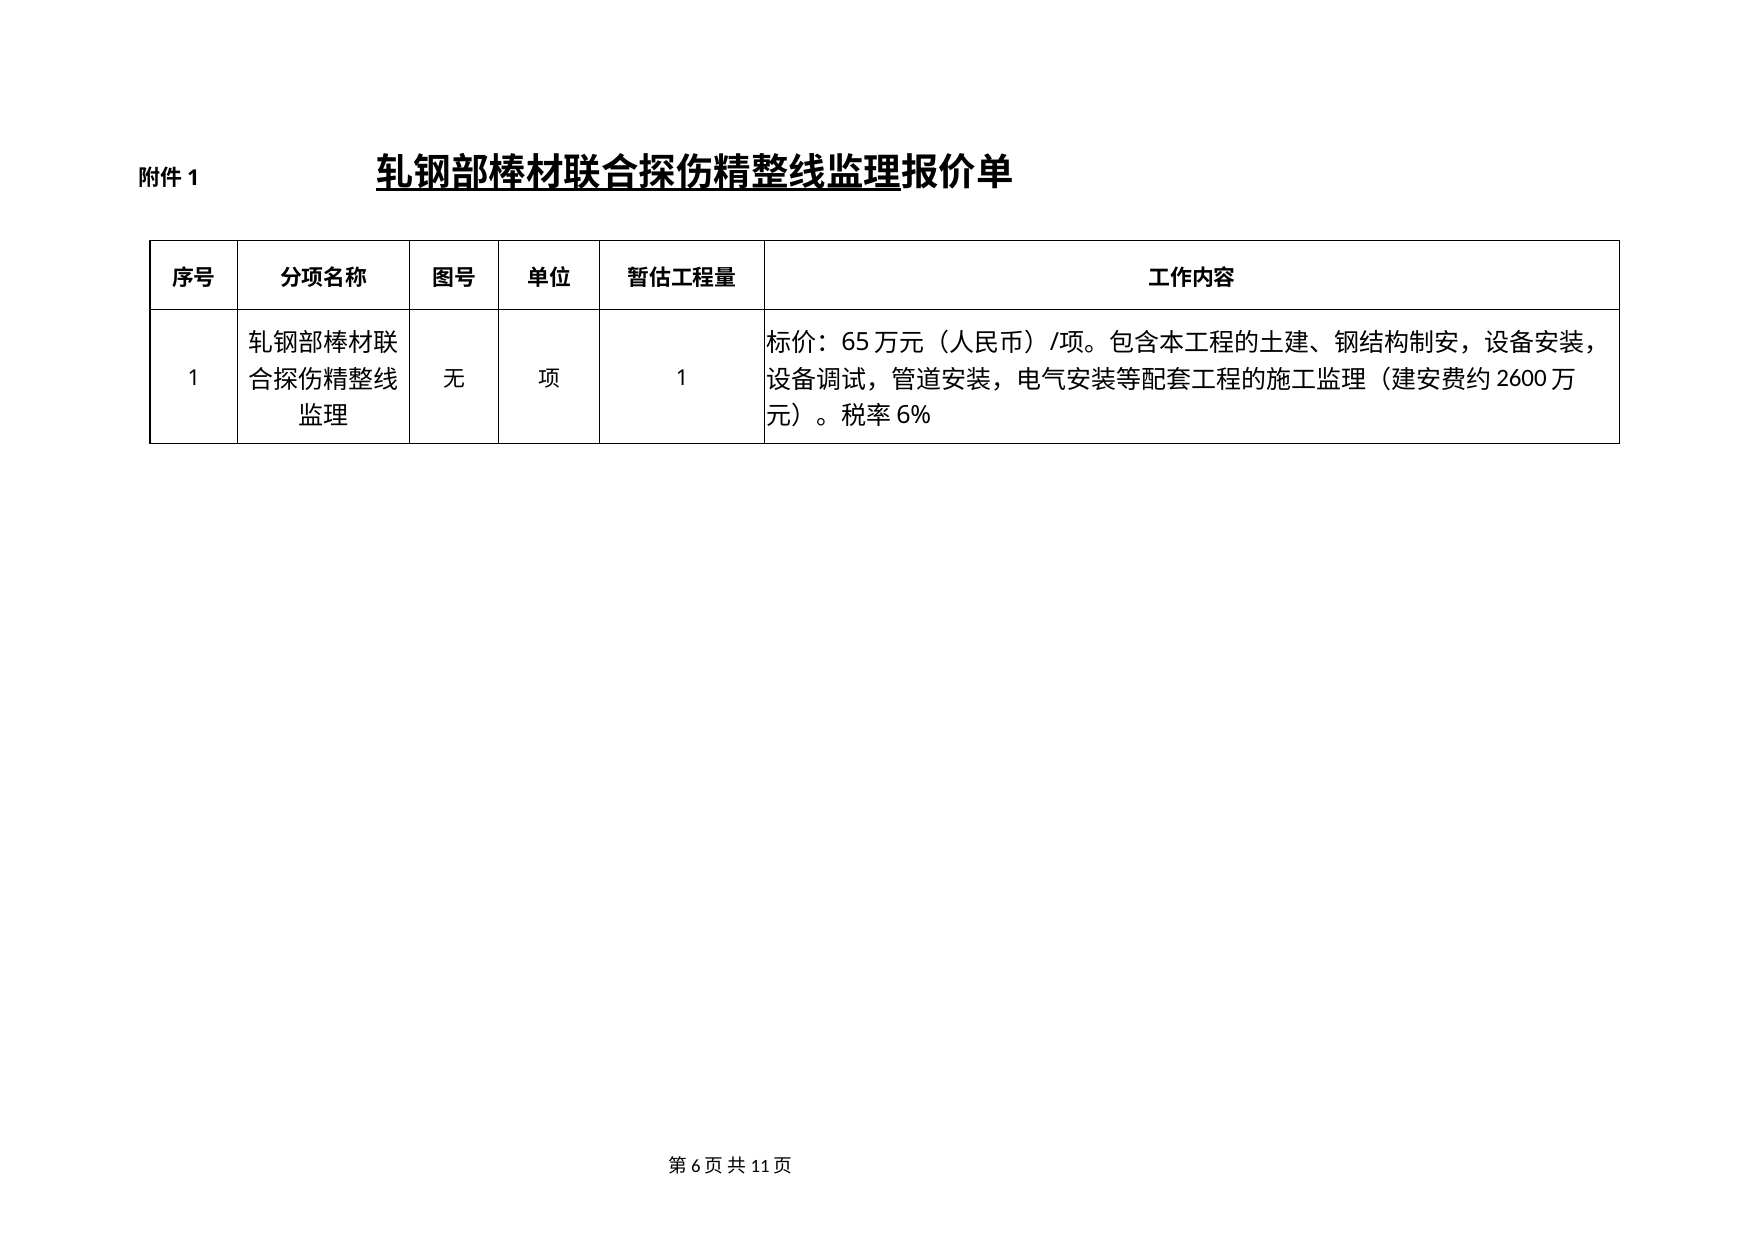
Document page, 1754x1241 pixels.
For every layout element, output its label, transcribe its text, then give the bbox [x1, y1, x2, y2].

table_header 序号 [151, 241, 237, 309]
table_header 单位 [499, 241, 599, 309]
table_header 分项名称 [238, 241, 409, 309]
table_cell 1 [600, 310, 764, 443]
table_cell 无 [410, 310, 498, 443]
table_cell 标价：65万元（人民币）/项。包含本工程的土建、钢结构制安，设备安装，设备调试，管道安装，电气安装等配套工程的施工监理（建安费约2600万元）。税率6% [765, 310, 1619, 443]
text 附件1 轧钢部棒材联合探伤精整线监理报价单 [29, 142, 1589, 196]
table_header 暂估工程量 [600, 241, 764, 309]
table_cell 项 [499, 310, 599, 443]
table_header 图号 [410, 241, 498, 309]
table_cell 1 [151, 310, 237, 443]
table_header 工作内容 [765, 241, 1619, 309]
table_cell 轧钢部棒材联合探伤精整线监理 [238, 310, 409, 443]
